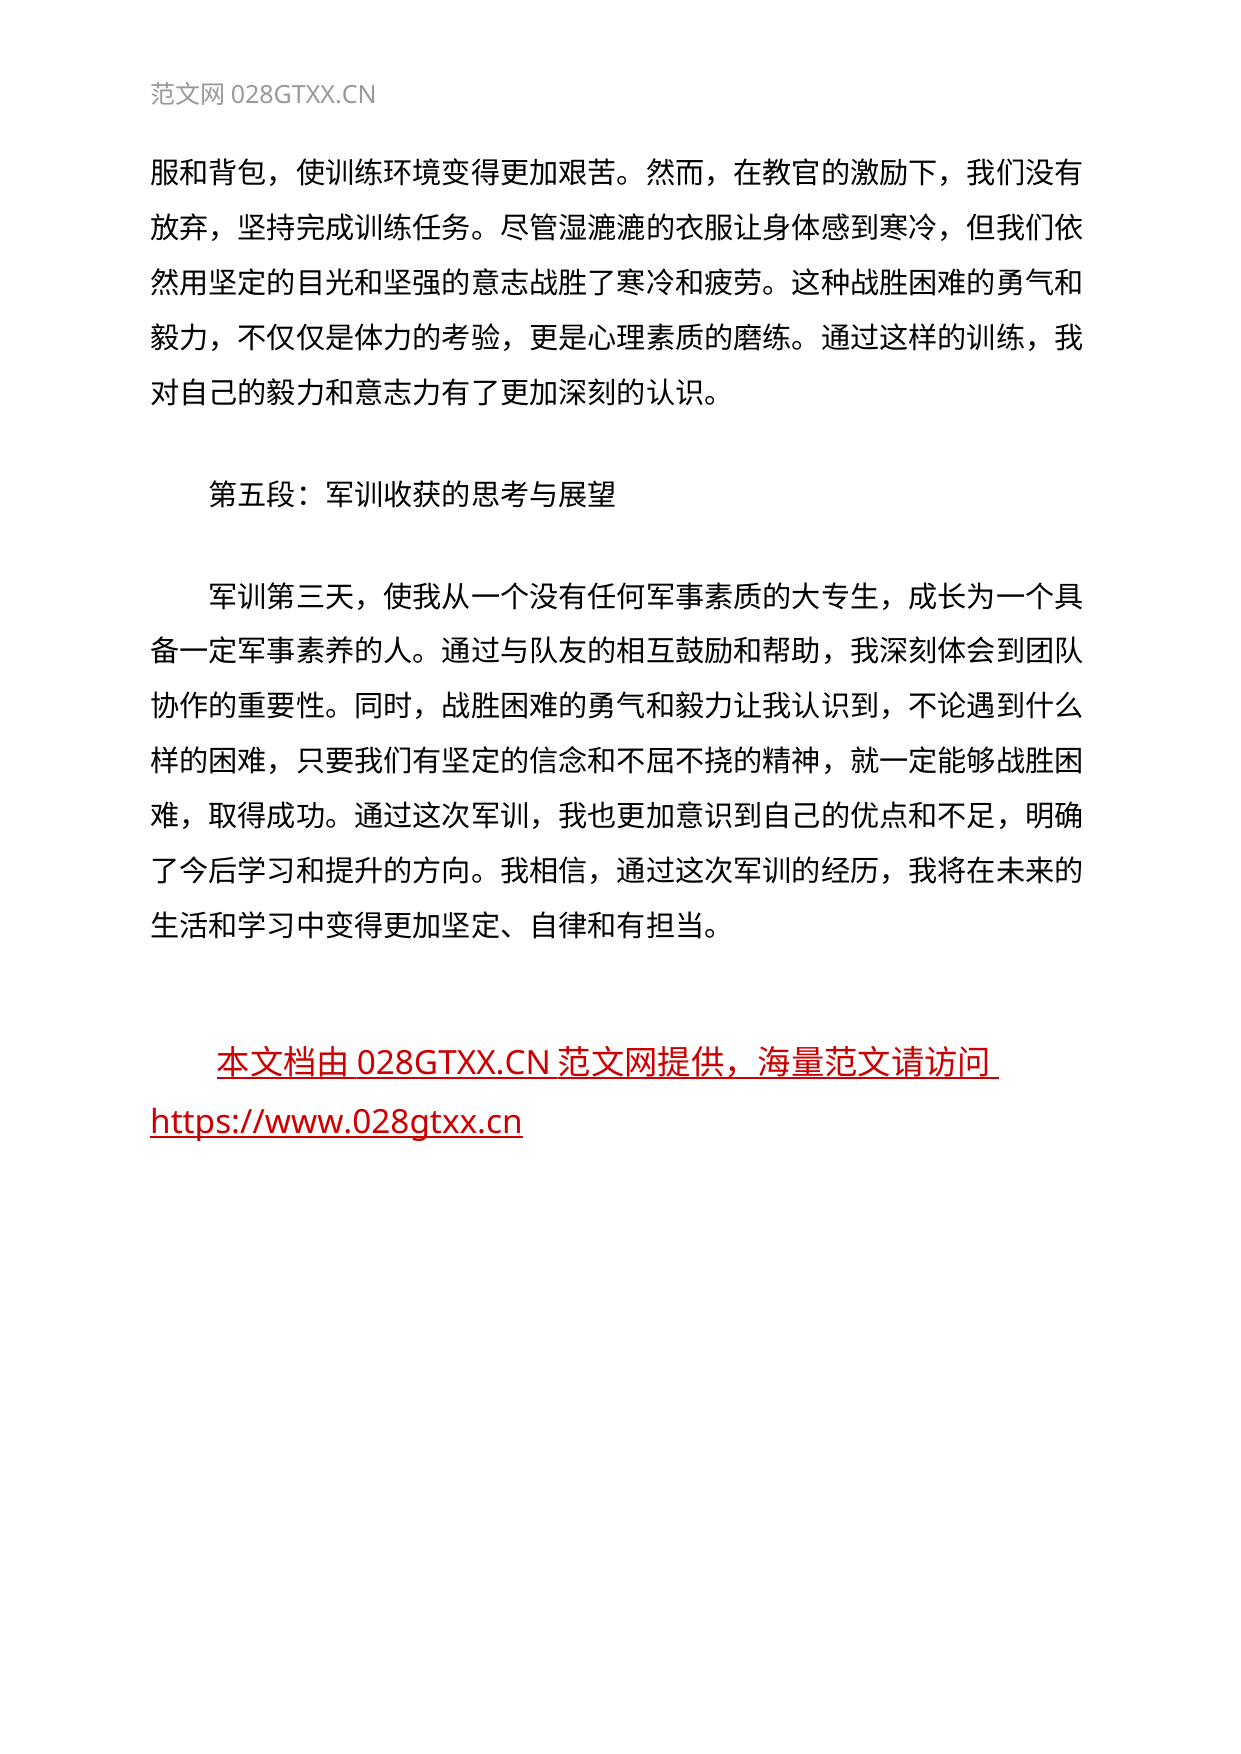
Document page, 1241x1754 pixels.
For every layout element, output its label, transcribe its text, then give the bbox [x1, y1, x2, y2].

text 军训第三天，使我从一个没有任何军事素质的大专生，成长为一个具备一定军事素养的人。通过与队友的相互鼓励和帮助，我深刻体会到团队协作的重要性。同时，战胜困难的勇气和毅力让我认识到，不论遇到什么样的困难，只要我们有坚定的信念和不屈不挠的精神，就一定能够战胜困难，取得成功。通过这次军训，我也更加意识到自己的优点和不足，明确了今后学习和提升的方向。我相信，通过这次军训的经历，我将在未来的生活和学习中变得更加坚定、自律和有担当。 [150, 573, 1090, 945]
text 本文档由028GTXX.CN范文网提供，海量范文请访问 https://www.028gtxx.cn [150, 1036, 1090, 1143]
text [150, 150, 1090, 412]
text 第五段：军训收获的思考与展望 [150, 471, 1090, 514]
